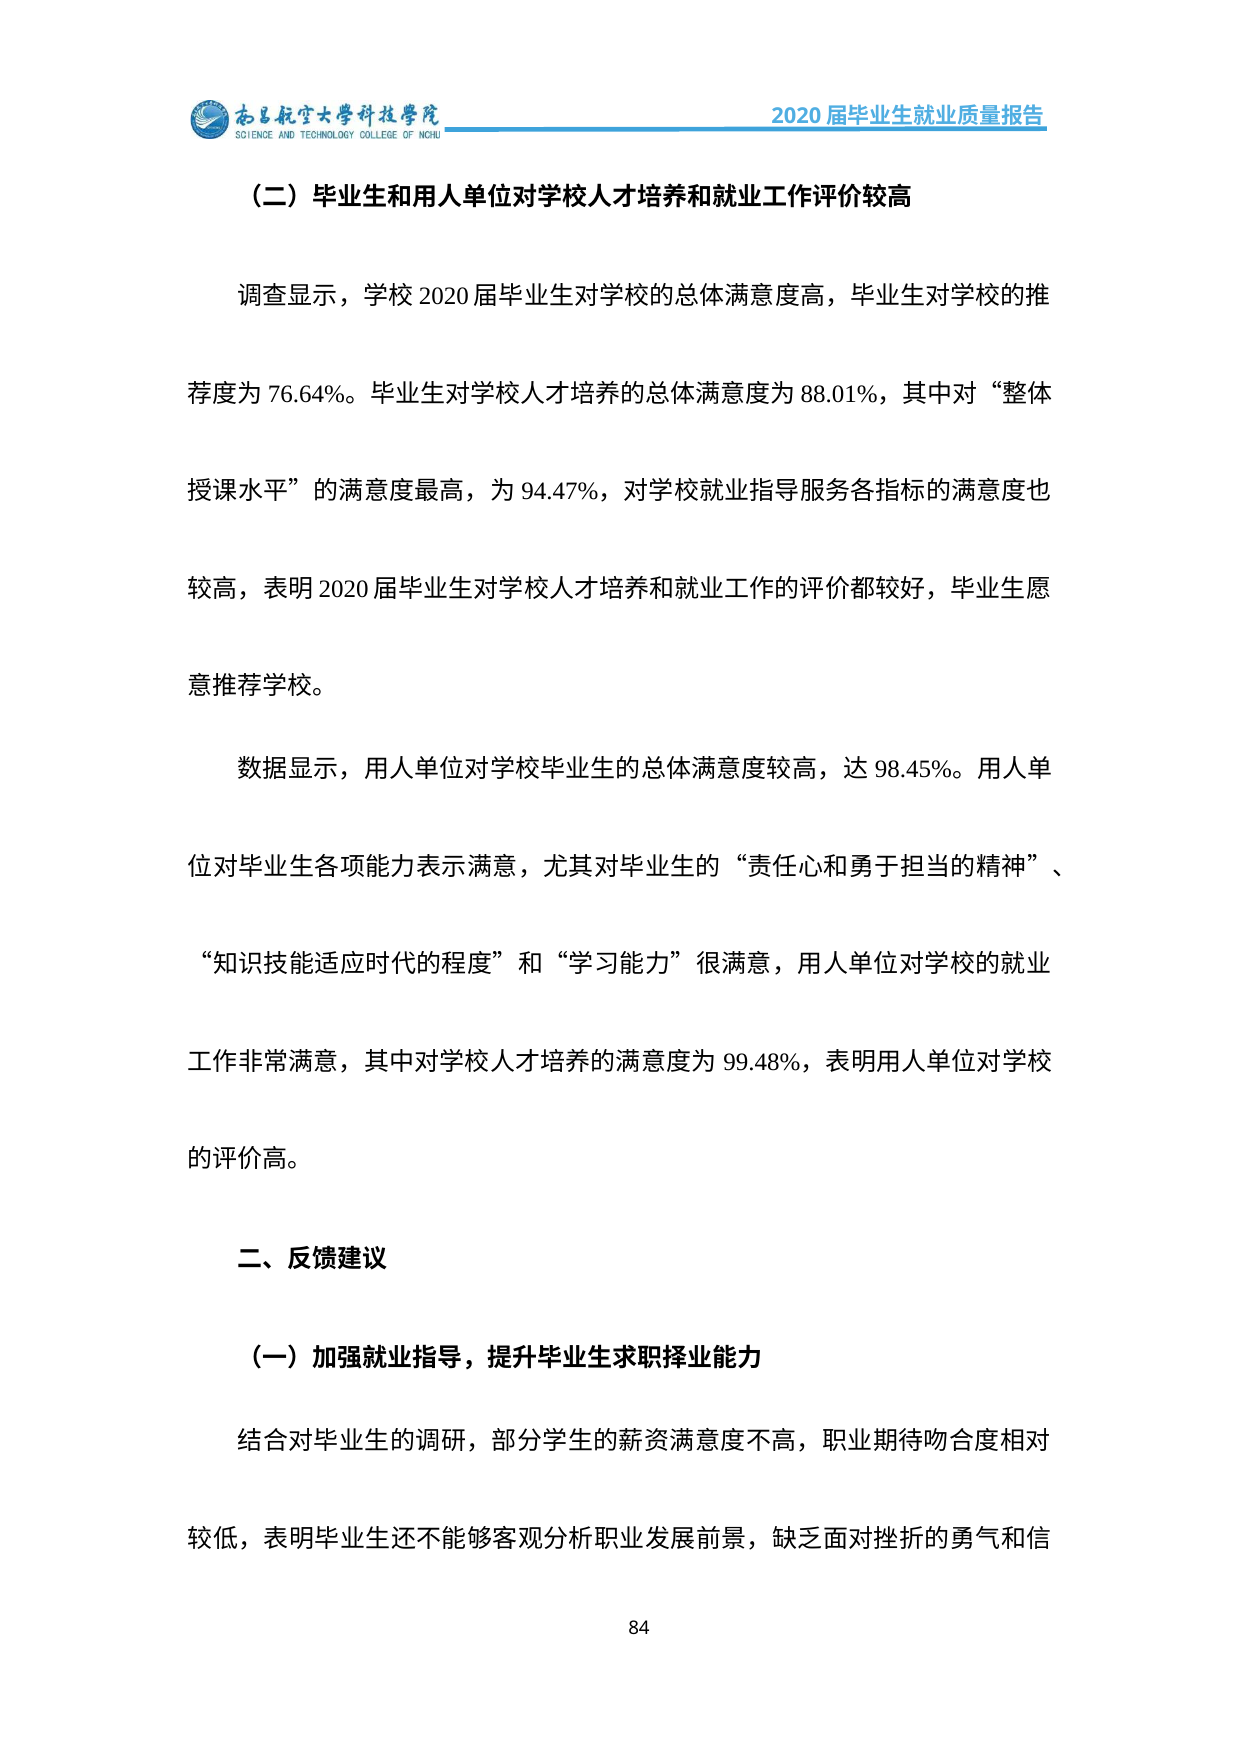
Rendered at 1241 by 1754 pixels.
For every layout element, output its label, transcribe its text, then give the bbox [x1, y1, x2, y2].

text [187, 1406, 1053, 1569]
text 数据显示，用人单位对学校毕业生的总体满意度较高，达98.45%。用人单位对毕业生各项能力表示满意，尤其对毕业生的“责任心和勇于担当的精神”、“知识技能适应时代的程度”和“学习能力”很满意，用人单位对学校的就业工作非常满意，其中对学校人才培养的满意度为99.48%，表明用人单位对学校的评价高。 [187, 734, 1053, 1189]
text （一）加强就业指导，提升毕业生求职择业能力 [187, 1323, 1053, 1388]
text （二）毕业生和用人单位对学校人才培养和就业工作评价较高 [187, 162, 1053, 227]
picture [190, 100, 440, 139]
text 调查显示，学校2020届毕业生对学校的总体满意度高，毕业生对学校的推荐度为76.64%。毕业生对学校人才培养的总体满意度为88.01%，其中对“整体授课水平”的满意度最高，为94.47%，对学校就业指导服务各指标的满意度也较高，表明2020届毕业生对学校人才培养和就业工作的评价都较好，毕业生愿意推荐学校。 [187, 261, 1053, 716]
text 二、反馈建议 [187, 1224, 1053, 1289]
